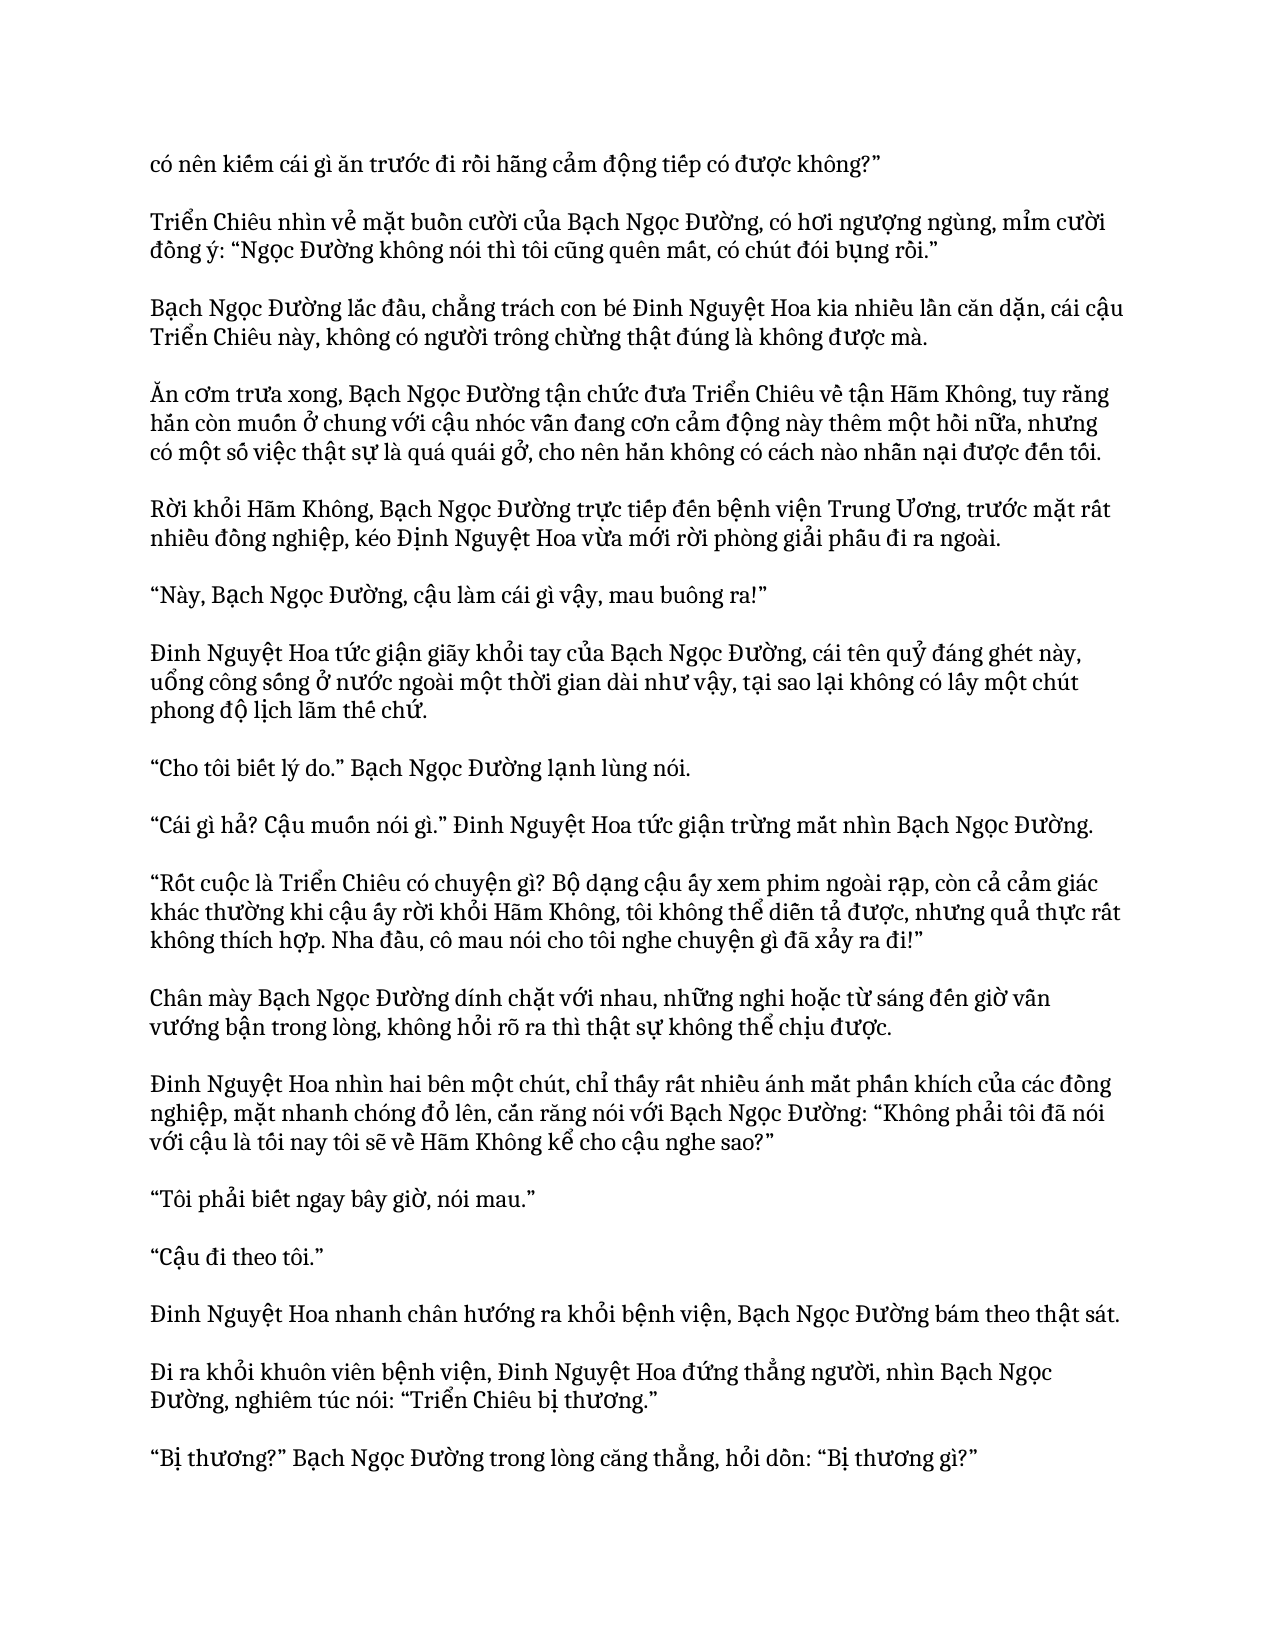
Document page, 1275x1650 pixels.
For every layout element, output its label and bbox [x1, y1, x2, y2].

text [150, 150, 1125, 1472]
